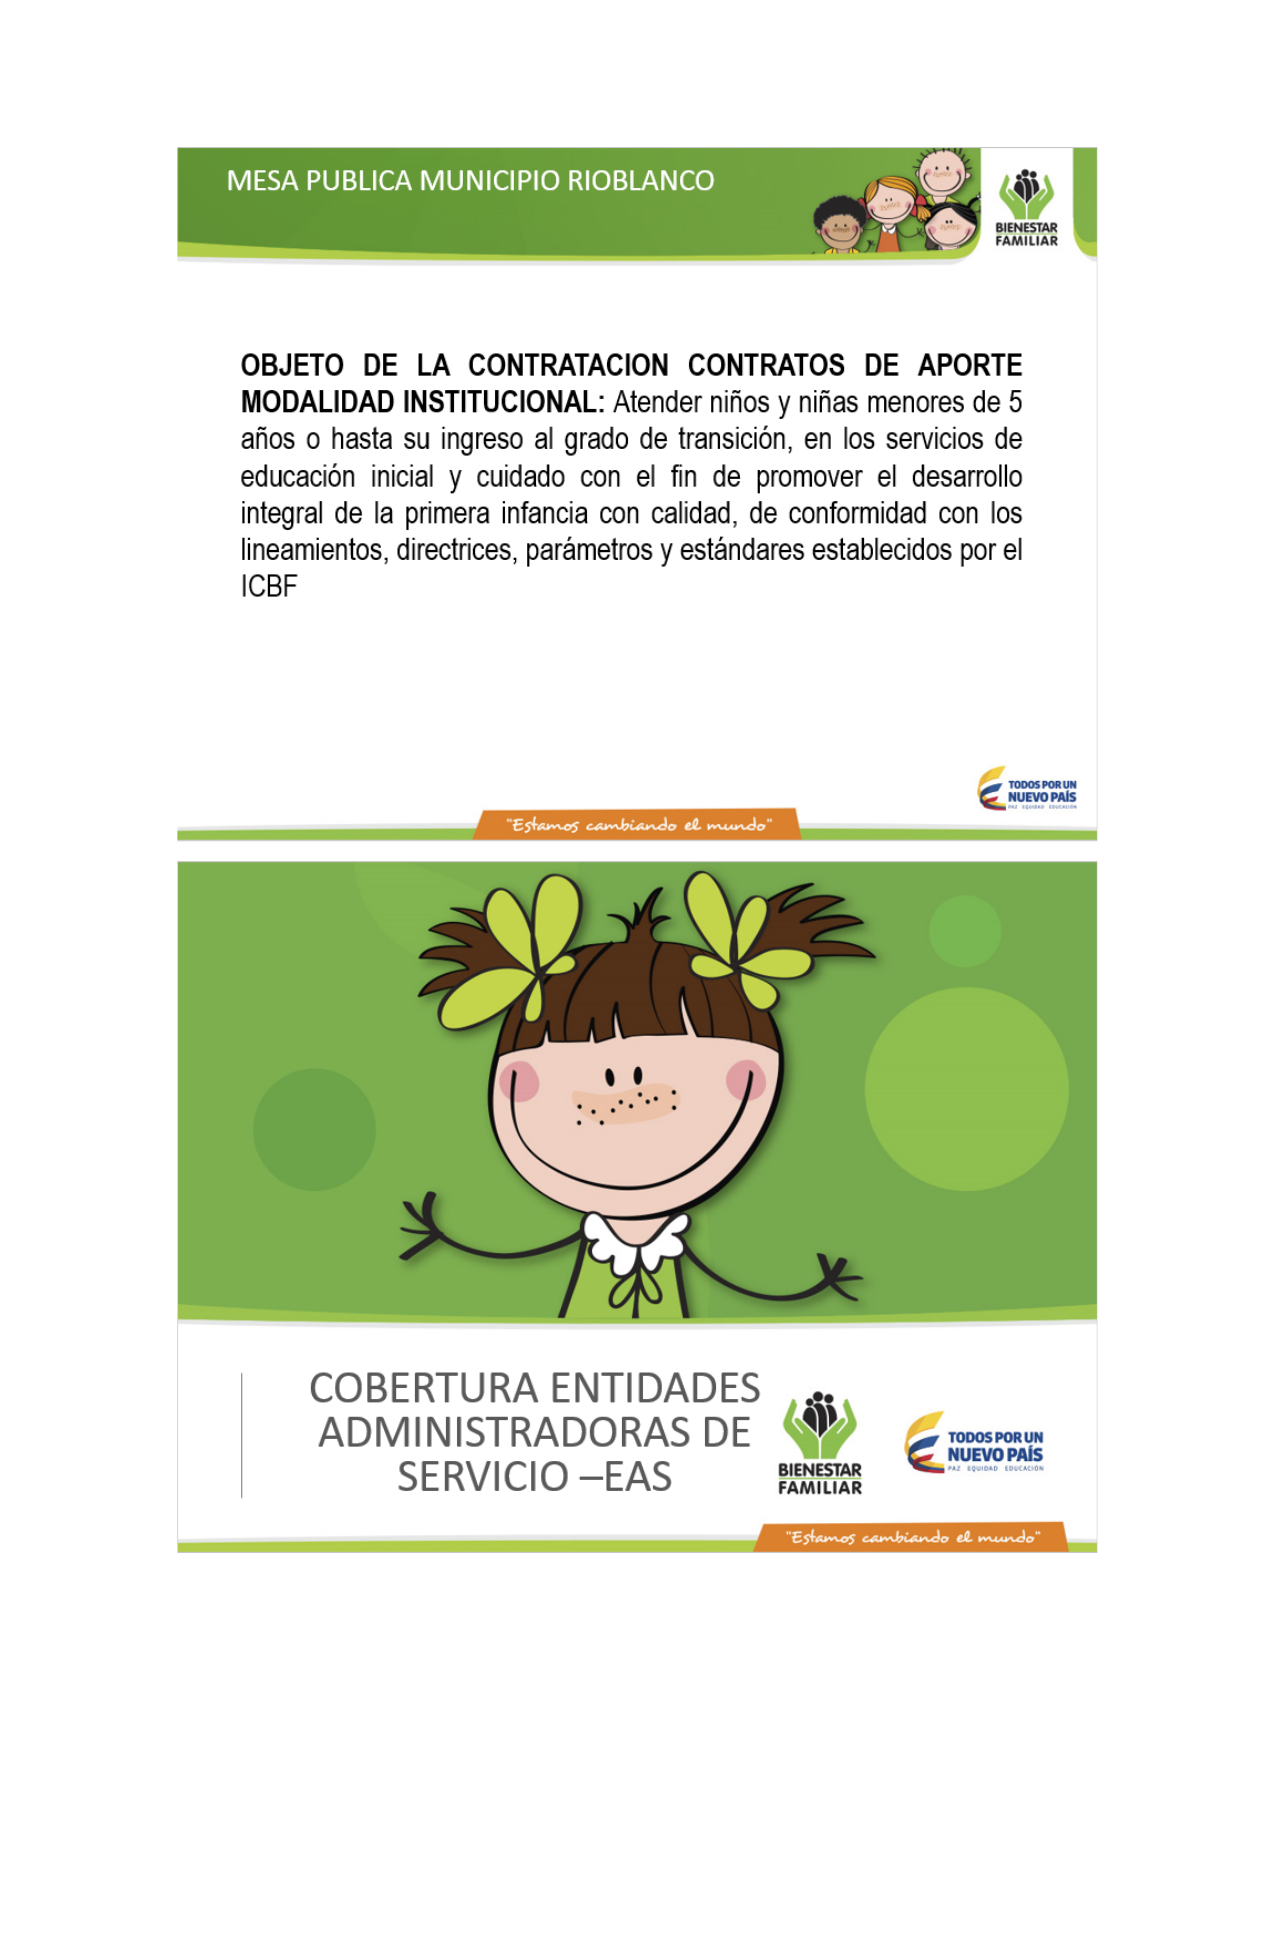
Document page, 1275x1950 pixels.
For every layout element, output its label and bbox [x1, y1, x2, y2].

picture [177, 860, 1098, 1553]
picture [177, 147, 1098, 842]
